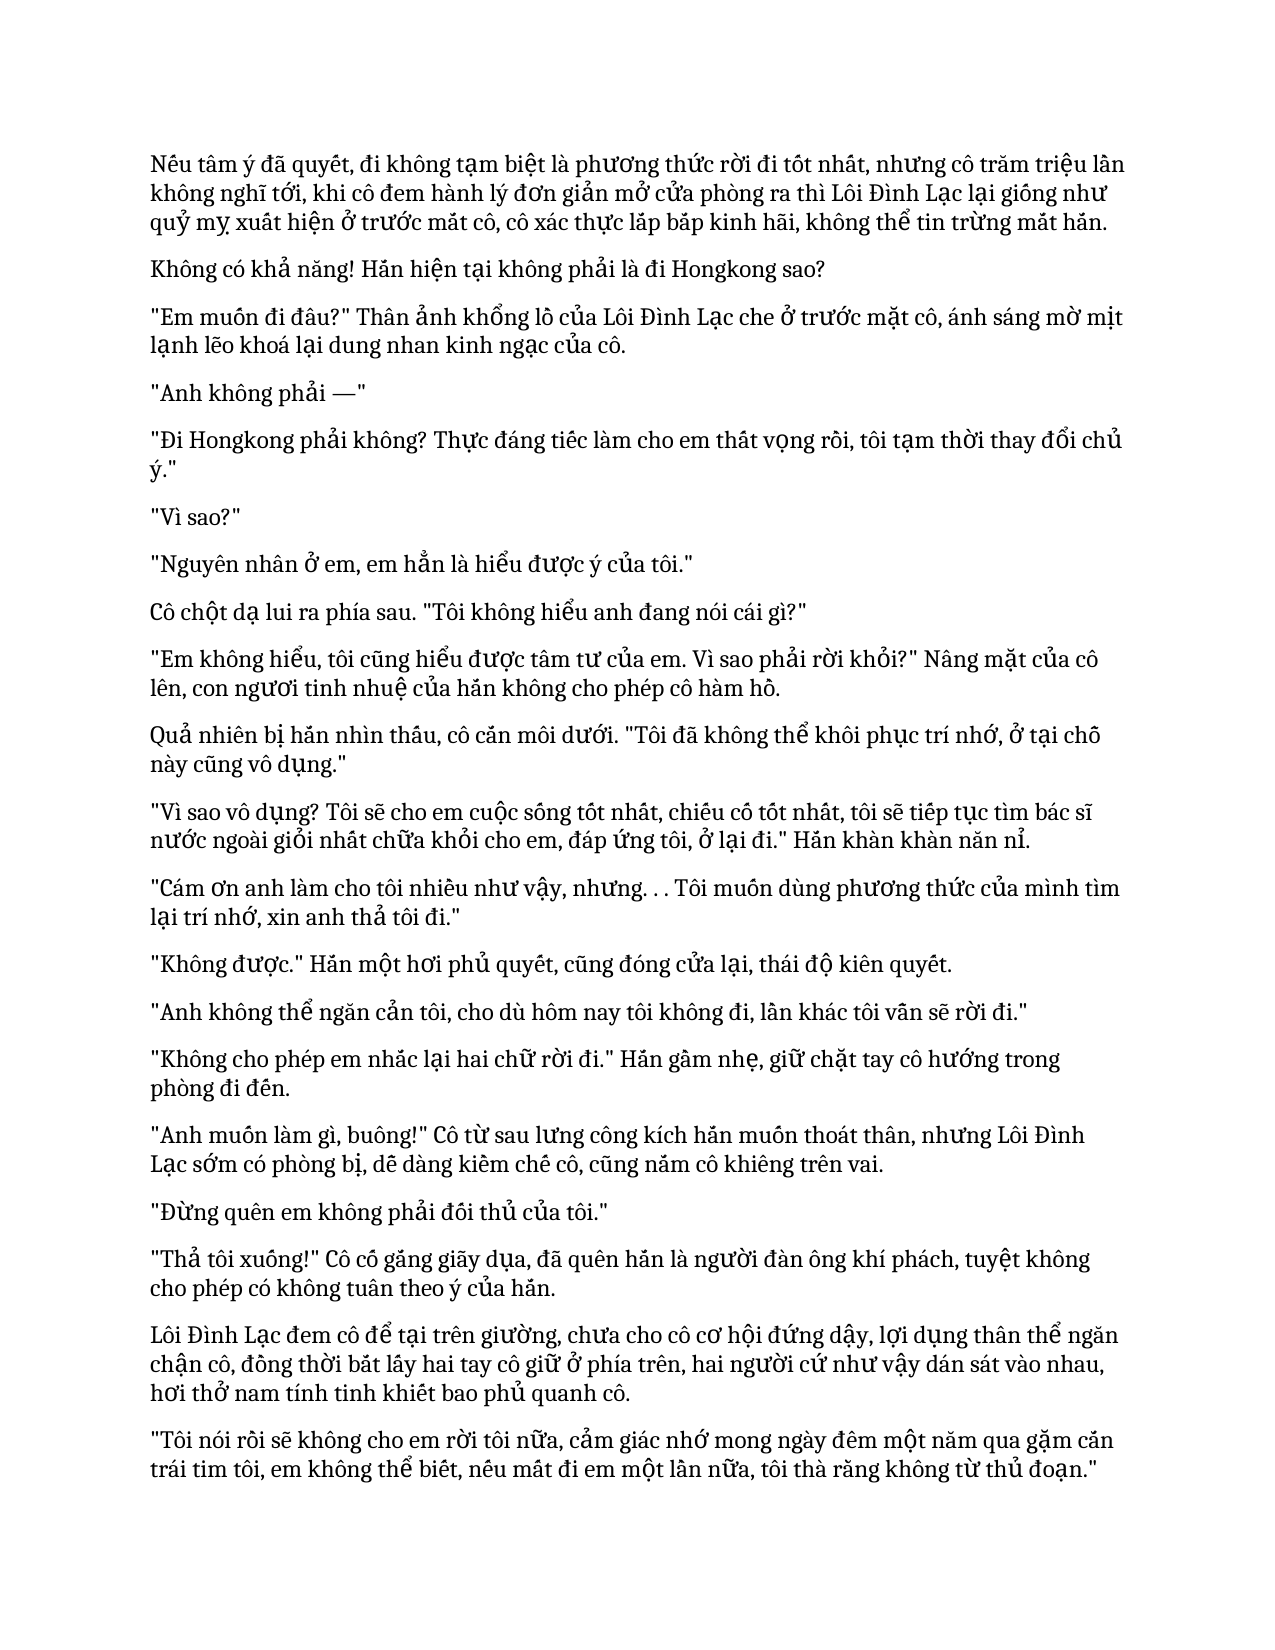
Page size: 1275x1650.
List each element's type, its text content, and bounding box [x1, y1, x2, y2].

text "Vì sao?" [150, 502, 1125, 531]
text Nếu tâm ý đã quyết, đi không tạm biệt là phương thức rời đi tốt nhất, nhưng cô trăm triệu lần không nghĩ tới, khi cô đem hành lý đơn giản mở cửa phòng ra thì Lôi Đình Lạc lại giống như quỷ mỵ xuất hiện ở trước mắt cô, cô xác thực lắp bắp kinh hãi, không thể tin trừng mắt hắn. [150, 150, 1125, 236]
text Quả nhiên bị hắn nhìn thấu, cô cắn môi dưới. "Tôi đã không thể khôi phục trí nhớ, ở tại chỗ này cũng vô dụng." [150, 721, 1125, 779]
text "Em muốn đi đâu?" Thân ảnh khổng lồ của Lôi Đình Lạc che ở trước mặt cô, ánh sáng mờ mịt lạnh lẽo khoá lại dung nhan kinh ngạc của cô. [150, 302, 1125, 360]
text Không có khả năng! Hắn hiện tại không phải là đi Hongkong sao? [150, 255, 1125, 284]
text "Anh không phải —" [150, 379, 1125, 407]
text "Thả tôi xuống!" Cô cố gắng giãy dụa, đã quên hắn là người đàn ông khí phách, tuyệt không cho phép có không tuân theo ý của hắn. [150, 1245, 1125, 1302]
text "Em không hiểu, tôi cũng hiểu được tâm tư của em. Vì sao phải rời khỏi?" Nâng mặt của cô lên, con ngươi tinh nhuệ của hắn không cho phép cô hàm hồ. [150, 645, 1125, 702]
text Lôi Đình Lạc đem cô để tại trên giường, chưa cho cô cơ hội đứng dậy, lợi dụng thân thể ngăn chận cô, đồng thời bắt lấy hai tay cô giữ ở phía trên, hai người cứ như vậy dán sát vào nhau, hơi thở nam tính tinh khiết bao phủ quanh cô. [150, 1321, 1125, 1407]
text Cô chột dạ lui ra phía sau. "Tôi không hiểu anh đang nói cái gì?" [150, 597, 1125, 626]
text "Đi Hongkong phải không? Thực đáng tiếc làm cho em thất vọng rồi, tôi tạm thời thay đổi chủ ý." [150, 426, 1125, 484]
text "Vì sao vô dụng? Tôi sẽ cho em cuộc sống tốt nhất, chiếu cố tốt nhất, tôi sẽ tiếp tục tìm bác sĩ nước ngoài giỏi nhất chữa khỏi cho em, đáp ứng tôi, ở lại đi." Hắn khàn khàn năn nỉ. [150, 797, 1125, 855]
text "Cám ơn anh làm cho tôi nhiều như vậy, nhưng. . . Tôi muốn dùng phương thức của mình tìm lại trí nhớ, xin anh thả tôi đi." [150, 874, 1125, 931]
text "Tôi nói rồi sẽ không cho em rời tôi nữa, cảm giác nhớ mong ngày đêm một năm qua gặm cắn trái tim tôi, em không thể biết, nếu mất đi em một lần nữa, tôi thà rằng không từ thủ đoạn." [150, 1426, 1125, 1484]
text "Đừng quên em không phải đối thủ của tôi." [150, 1197, 1125, 1226]
text "Không cho phép em nhắc lại hai chữ rời đi." Hắn gầm nhẹ, giữ chặt tay cô hướng trong phòng đi đến. [150, 1045, 1125, 1102]
text "Anh không thể ngăn cản tôi, cho dù hôm nay tôi không đi, lần khác tôi vẫn sẽ rời đi." [150, 997, 1125, 1026]
text "Không được." Hắn một hơi phủ quyết, cũng đóng cửa lại, thái độ kiên quyết. [150, 950, 1125, 979]
text "Anh muốn làm gì, buông!" Cô từ sau lưng công kích hắn muốn thoát thân, nhưng Lôi Đình Lạc sớm có phòng bị, dễ dàng kiềm chế cô, cũng nắm cô khiêng trên vai. [150, 1121, 1125, 1179]
text "Nguyên nhân ở em, em hẳn là hiểu được ý của tôi." [150, 550, 1125, 579]
